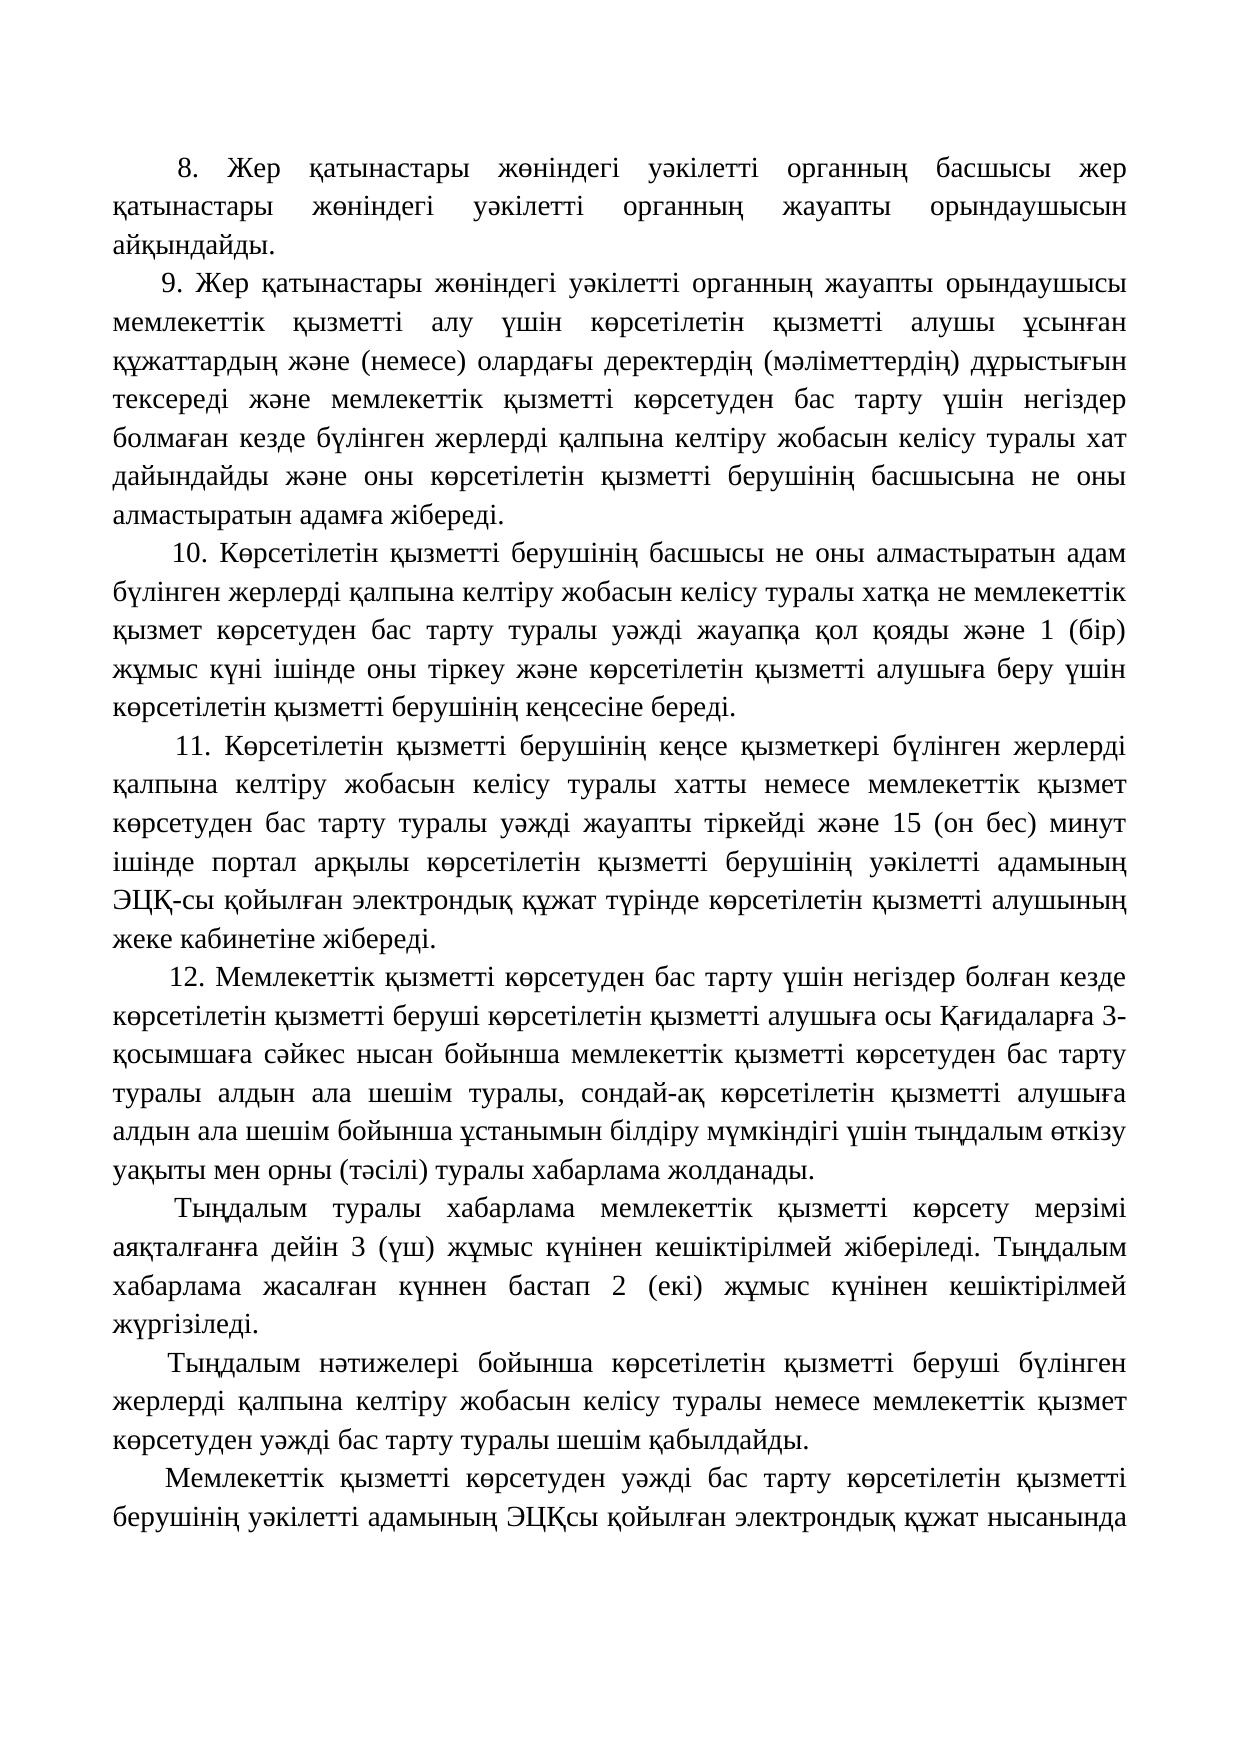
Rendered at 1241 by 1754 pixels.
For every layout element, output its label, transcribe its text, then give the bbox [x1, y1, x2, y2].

text 9. Жер қатынастары жөніндегі уәкілетті органның жауапты орындаушысы мемлекеттік қызметті алу үшін көрсетілетін қызметті алушы ұсынған құжаттардың және (немесе) олардағы деректердің (мәліметтердің) дұрыстығын тексереді және мемлекеттік қызметті көрсетуден бас тарту үшін негіздер болмаған кезде бүлінген жерлерді қалпына келтіру жобасын келісу туралы хат дайындайды және оны көрсетілетін қызметті берушінің басшысына не оны алмастыратын адамға жібереді. [112, 266, 1128, 530]
text 12. Мемлекеттік қызметті көрсетуден бас тарту үшін негіздер болған кезде көрсетілетін қызметті беруші көрсетілетін қызметті алушыға осы Қағидаларға 3-қосымшаға сәйкес нысан бойынша мемлекеттік қызметті көрсетуден бас тарту туралы алдын ала шешім туралы, сондай-ақ көрсетілетін қызметті алушыға алдын ала шешім бойынша ұстанымын білдіру мүмкіндігі үшін тыңдалым өткізу уақыты мен орны (тәсілі) туралы хабарлама жолданады. [112, 959, 1128, 1186]
text Тыңдалым туралы хабарлама мемлекеттік қызметті көрсету мерзімі аяқталғанға дейін 3 (үш) жұмыс күнінен кешіктірілмей жіберіледі. Тыңдалым хабарлама жасалған күннен бастап 2 (екі) жұмыс күнінен кешіктірілмей жүргізіледі. [112, 1191, 1128, 1340]
text 8. Жер қатынастары жөніндегі уәкілетті органның басшысы жер қатынастары жөніндегі уәкілетті органның жауапты орындаушысын айқындайды. [112, 150, 1128, 261]
text 10. Көрсетілетін қызметті берушінің басшысы не оны алмастыратын адам бүлінген жерлерді қалпына келтіру жобасын келісу туралы хатқа не мемлекеттік қызмет көрсетуден бас тарту туралы уәжді жауапқа қол қояды және 1 (бір) жұмыс күні ішінде оны тіркеу және көрсетілетін қызметті алушыға беру үшін көрсетілетін қызметті берушінің кеңсесіне береді. [112, 535, 1128, 723]
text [112, 1460, 1128, 1532]
text Тыңдалым нәтижелері бойынша көрсетілетін қызметті беруші бүлінген жерлерді қалпына келтіру жобасын келісу туралы немесе мемлекеттік қызмет көрсетуден уәжді бас тарту туралы шешім қабылдайды. [112, 1345, 1128, 1455]
text 11. Көрсетілетін қызметті берушінің кеңсе қызметкері бүлінген жерлерді қалпына келтіру жобасын келісу туралы хатты немесе мемлекеттік қызмет көрсетуден бас тарту туралы уәжді жауапты тіркейді және 15 (он бес) минут ішінде портал арқылы көрсетілетін қызметті берушінің уәкілетті адамының ЭЦҚ-сы қойылған электрондық құжат түрінде көрсетілетін қызметті алушының жеке кабинетіне жібереді. [112, 728, 1128, 954]
